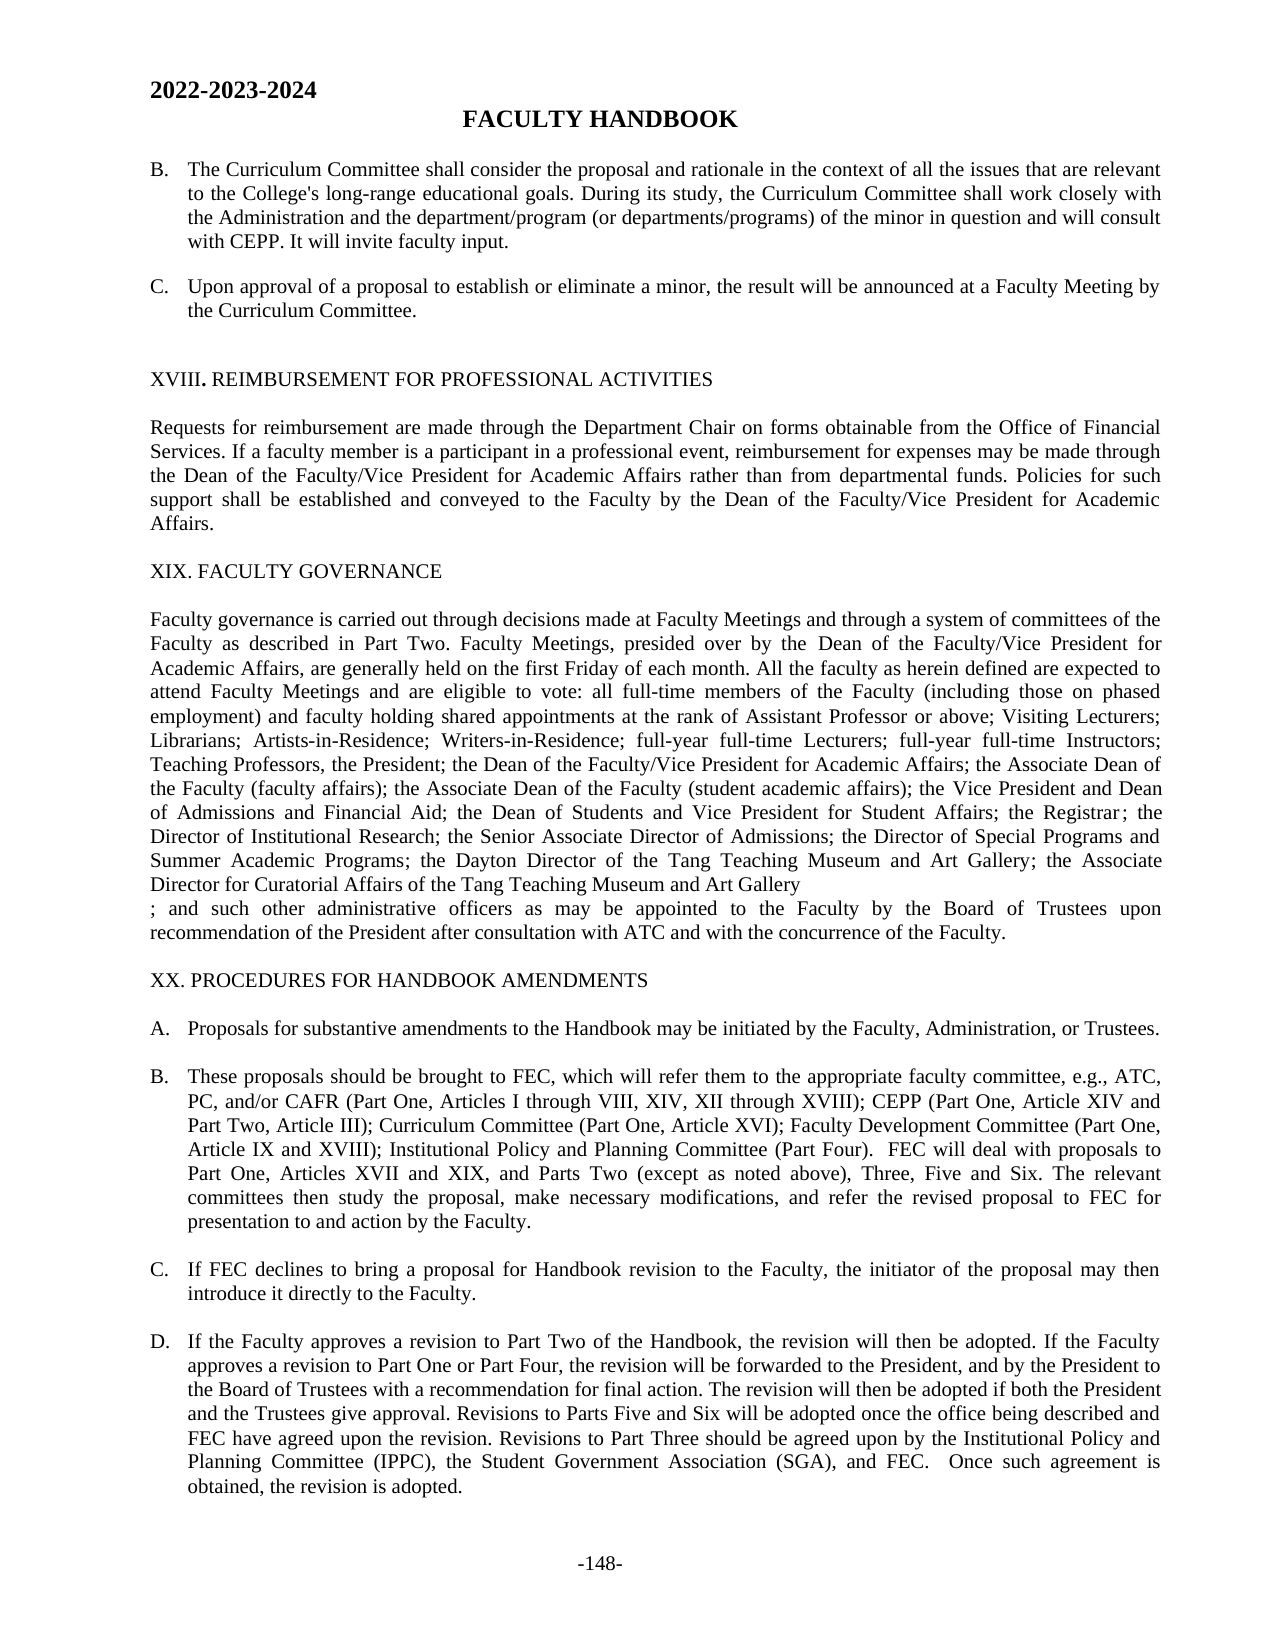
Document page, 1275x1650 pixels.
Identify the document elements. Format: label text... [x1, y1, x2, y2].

text C. If FEC declines to bring a proposal for Handbook revision to the Faculty, the initiator of the proposal may then introduce it directly to the Faculty. [150, 1257, 1162, 1305]
text C. Upon approval of a proposal to establish or eliminate a minor, the result will be announced at a Faculty Meeting by the Curriculum Committee. [150, 274, 1162, 322]
text ; and such other administrative officers as may be appointed to the Faculty by the Board of Trustees upon recommendation of the President after consultation with ATC and with the concurrence of the Faculty. [150, 896, 1162, 944]
text A. Proposals for substantive amendments to the Handbook may be initiated by the Faculty, Administration, or Trustees. [150, 1016, 1162, 1040]
text B. These proposals should be brought to FEC, which will refer them to the appropriate faculty committee, e.g., ATC, PC, and/or CAFR (Part One, Articles I through VIII, XIV, XII through XVIII); CEPP (Part One, Article XIV and Part Two, Article III); Curriculum Committee (Part One, Article XVI); Faculty Development Committee (Part One, Article IX and XVIII); Institutional Policy and Planning Committee (Part Four). FEC will deal with proposals to Part One, Articles XVII and XIX, and Parts Two (except as noted above), Three, Five and Six. The relevant committees then study the proposal, make necessary modifications, and refer the revised proposal to FEC for presentation to and action by the Faculty. [150, 1064, 1162, 1233]
text D. If the Faculty approves a revision to Part Two of the Handbook, the revision will then be adopted. If the Faculty approves a revision to Part One or Part Four, the revision will be forwarded to the President, and by the President to the Board of Trustees with a recommendation for final action. The revision will then be adopted if both the President and the Trustees give approval. Revisions to Parts Five and Six will be adopted once the office being described and FEC have agreed upon the revision. Revisions to Part Three should be agreed upon by the Institutional Policy and Planning Committee (IPPC), the Student Government Association (SGA), and FEC. Once such agreement is obtained, the revision is adopted. [150, 1329, 1162, 1498]
text Faculty governance is carried out through decisions made at Faculty Meetings and through a system of committees of the Faculty as described in Part Two. Faculty Meetings, presided over by the Dean of the Faculty/Vice President for Academic Affairs, are generally held on the first Friday of each month. All the faculty as herein defined are expected to attend Faculty Meetings and are eligible to vote: all full-time members of the Faculty (including those on phased employment) and faculty holding shared appointments at the rank of Assistant Professor or above; Visiting Lecturers; Librarians; Artists-in-Residence; Writers-in-Residence; full-year full-time Lecturers; full-year full-time Instructors; Teaching Professors, the President; the Dean of the Faculty/Vice President for Academic Affairs; the Associate Dean of the Faculty (faculty affairs); the Associate Dean of the Faculty (student academic affairs); the Vice President and Dean of Admissions and Financial Aid; the Dean of Students and Vice President for Student Affairs; the Registrar; the Director of Institutional Research; the Senior Associate Director of Admissions; the Director of Special Programs and Summer Academic Programs; the Dayton Director of the Tang Teaching Museum and Art Gallery; the Associate Director for Curatorial Affairs of the Tang Teaching Museum and Art Gallery [150, 607, 1162, 896]
text XX. PROCEDURES FOR HANDBOOK AMENDMENTS [150, 968, 1162, 992]
text XVIII. REIMBURSEMENT FOR PROFESSIONAL ACTIVITIES [150, 367, 1162, 391]
text B. The Curriculum Committee shall consider the proposal and rationale in the context of all the issues that are relevant to the College's long-range educational goals. During its study, the Curriculum Committee shall work closely with the Administration and the department/program (or departments/programs) of the minor in question and will consult with CEPP. It will invite faculty input. [150, 157, 1162, 253]
text XIX. FACULTY GOVERNANCE [150, 559, 1162, 583]
text Requests for reimbursement are made through the Department Chair on forms obtainable from the Office of Financial Services. If a faculty member is a participant in a professional event, reimbursement for expenses may be made through the Dean of the Faculty/Vice President for Academic Affairs rather than from departmental funds. Policies for such support shall be established and conveyed to the Faculty by the Dean of the Faculty/Vice President for Academic Affairs. [150, 415, 1162, 535]
